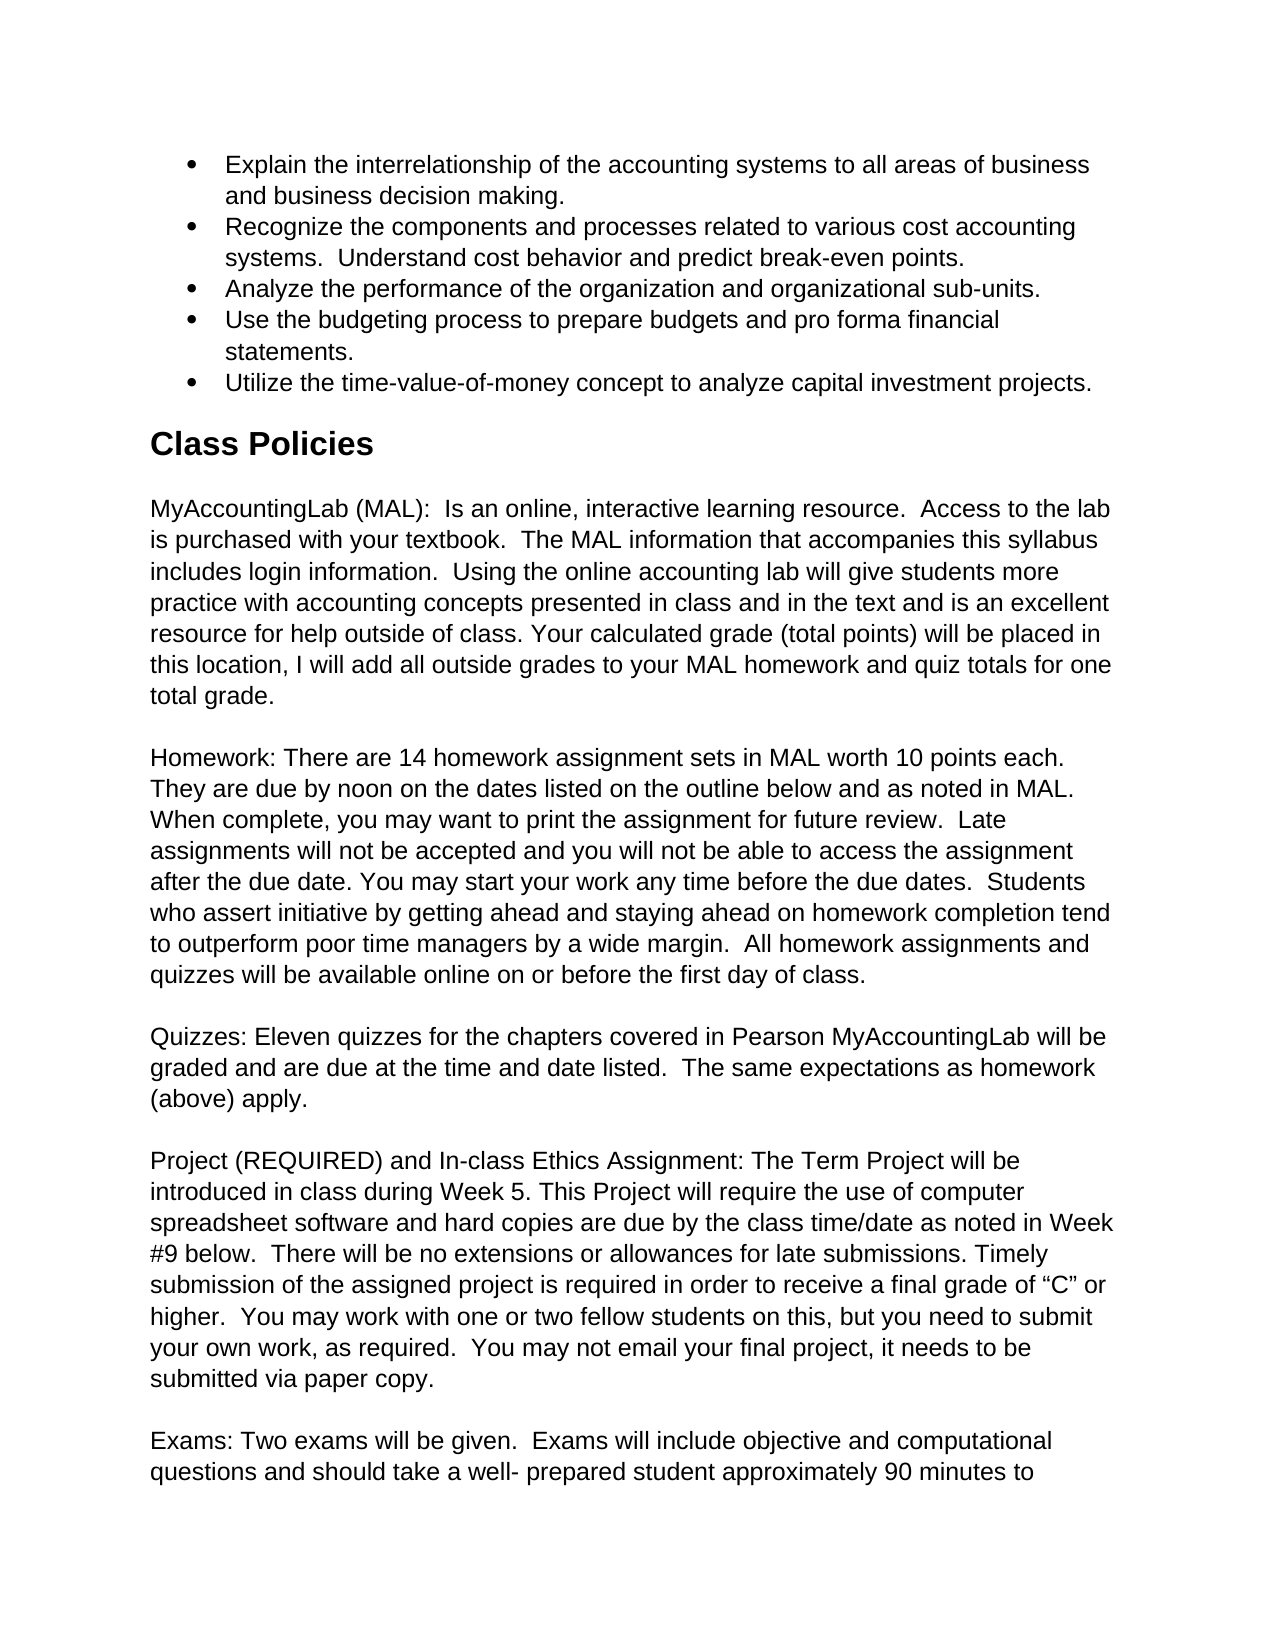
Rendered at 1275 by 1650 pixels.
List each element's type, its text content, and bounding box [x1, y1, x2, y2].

list Utilize the time-value-of-money concept to analyze capital investment projects. [187, 368, 1125, 397]
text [150, 1426, 1125, 1486]
list Recognize the components and processes related to various cost accounting systems. Understand cost behavior and predict break-even points. [187, 212, 1125, 272]
list Analyze the performance of the organization and organizational sub-units. [187, 274, 1125, 303]
text Quizzes: Eleven quizzes for the chapters covered in Pearson MyAccountingLab will be graded and are due at the time and date listed. The same expectations as homework (above) apply. [150, 1022, 1125, 1113]
list Use the budgeting process to prepare budgets and pro forma financial statements. [187, 306, 1125, 365]
text Project (REQUIRED) and In-class Ethics Assignment: The Term Project will be introduced in class during Week 5. This Project will require the use of computer spreadsheet software and hard copies are due by the class time/date as noted in Week #9 below. There will be no extensions or allowances for late submissions. Timely submission of the assigned project is required in order to receive a final grade of “C” or higher. You may work with one or two fellow students on this, but you need to submit your own work, as required. You may not email your final project, it needs to be submitted via paper copy. [150, 1146, 1125, 1392]
subtitle Class Policies [150, 424, 1125, 462]
text MyAccountingLab (MAL): Is an online, interactive learning resource. Access to the lab is purchased with your textbook. The MAL information that accompanies this syllabus includes login information. Using the online accounting lab will give students more practice with accounting concepts presented in class and in the text and is an excellent resource for help outside of class. Your calculated grade (total points) will be placed in this location, I will add all outside grades to your MAL homework and quiz totals for one total grade. [150, 494, 1125, 709]
list Explain the interrelationship of the accounting systems to all areas of business and business decision making. [187, 150, 1125, 210]
text Homework: There are 14 homework assignment sets in MAL worth 10 points each. They are due by noon on the dates listed on the outline below and as noted in MAL. When complete, you may want to print the assignment for future review. Late assignments will not be accepted and you will not be able to access the assignment after the due date. You may start your work any time before the due dates. Students who assert initiative by getting ahead and staying ahead on homework completion tend to outperform poor time managers by a wide margin. All homework assignments and quizzes will be available online on or before the first day of class. [150, 743, 1125, 989]
